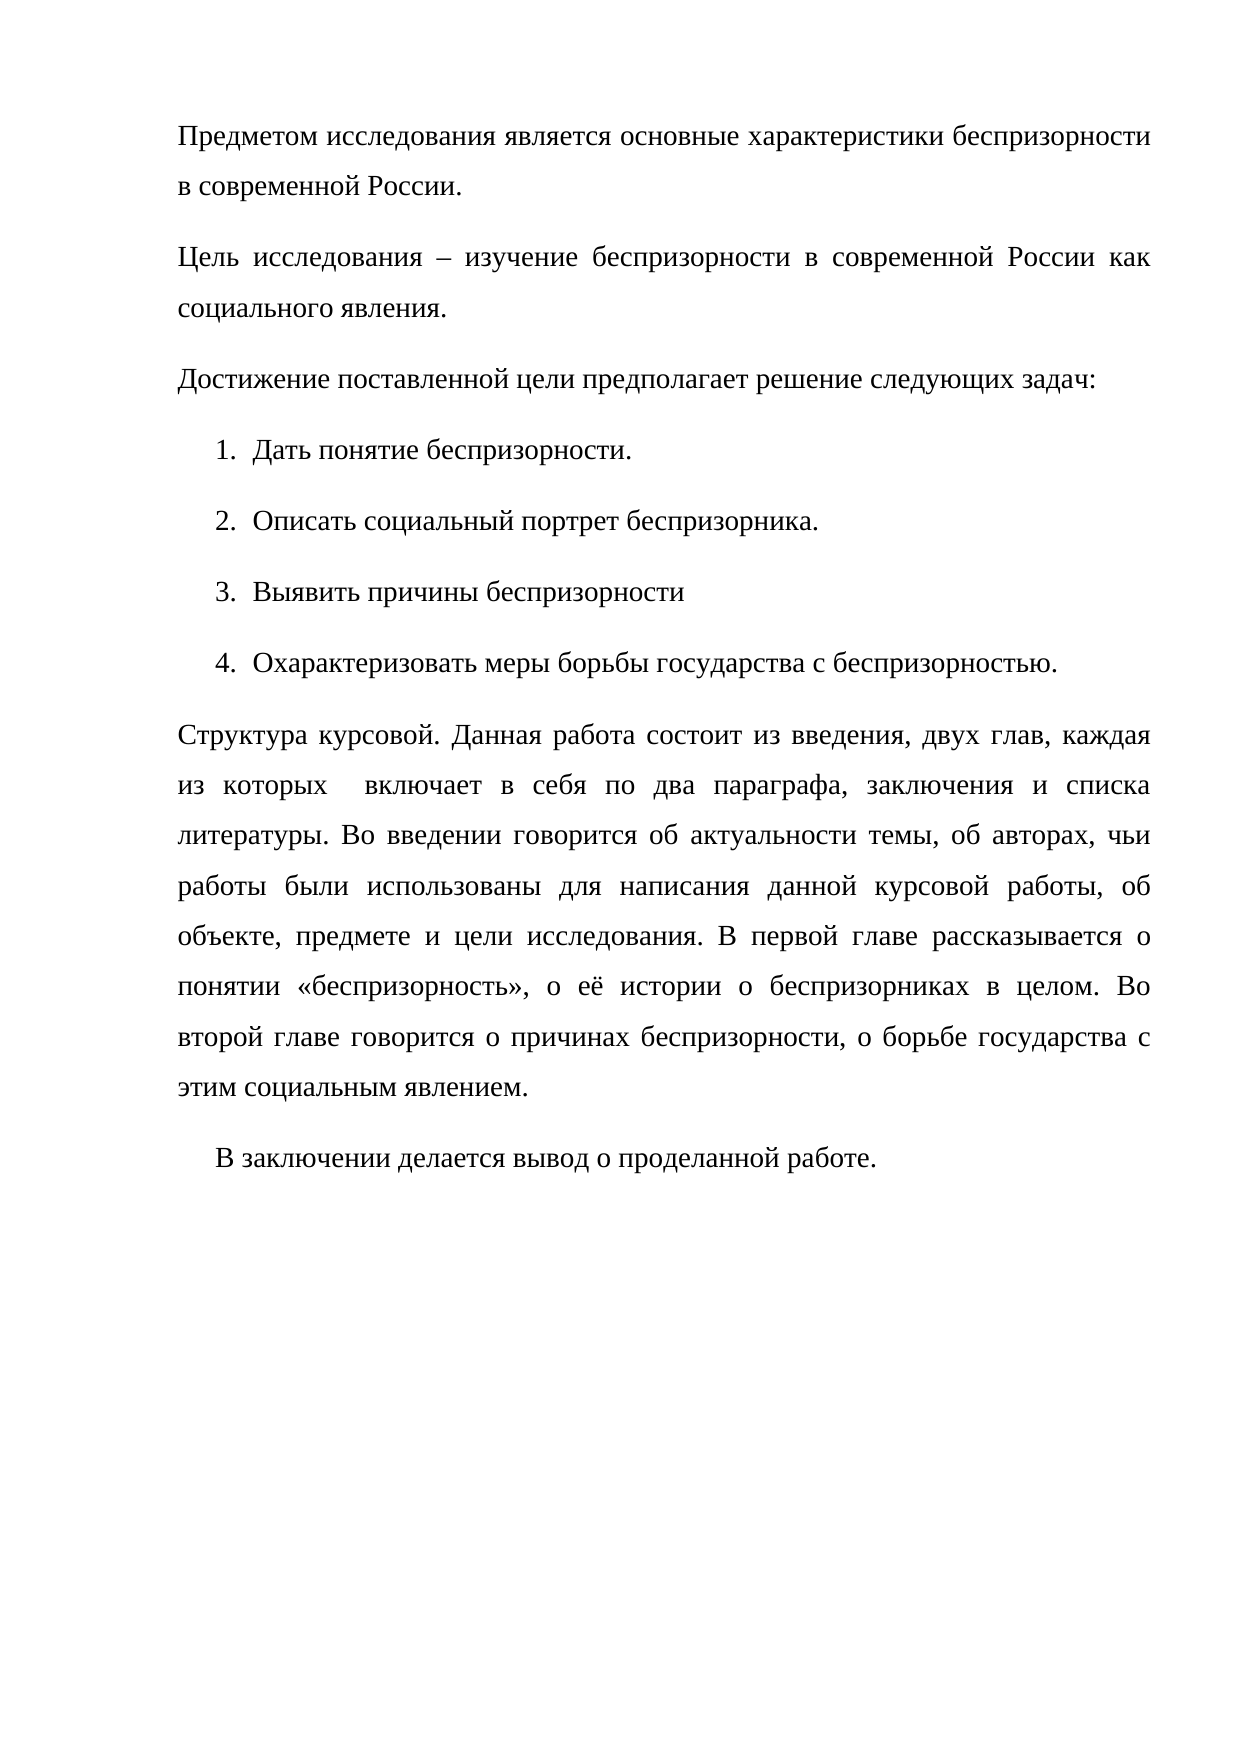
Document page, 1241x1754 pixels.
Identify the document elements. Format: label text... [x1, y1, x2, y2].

list Выявить причины беспризорности [215, 574, 1152, 608]
text В заключении делается вывод о проделанной работе. [215, 1140, 1152, 1174]
list Описать социальный портрет беспризорника. [215, 503, 1152, 537]
list Охарактеризовать меры борьбы государства с беспризорностью. [215, 646, 1152, 679]
list Дать понятие беспризорности. [215, 432, 1152, 466]
text Цель исследования – изучение беспризорности в современной России как социального явления. [177, 239, 1152, 323]
text Структура курсовой. Данная работа состоит из введения, двух глав, каждая из которых включает в себя по два параграфа, заключения и списка литературы. Во введении говорится об актуальности темы, об авторах, чьи работы были использованы для написания данной курсовой работы, об объекте, предмете и цели исследования. В первой главе рассказывается о понятии «беспризорность», о её истории о беспризорниках в целом. Во второй главе говорится о причинах беспризорности, о борьбе государства с этим социальным явлением. [177, 717, 1152, 1102]
text Предметом исследования является основные характеристики беспризорности в современной России. [177, 118, 1152, 202]
text Достижение поставленной цели предполагает решение следующих задач: [177, 361, 1152, 394]
